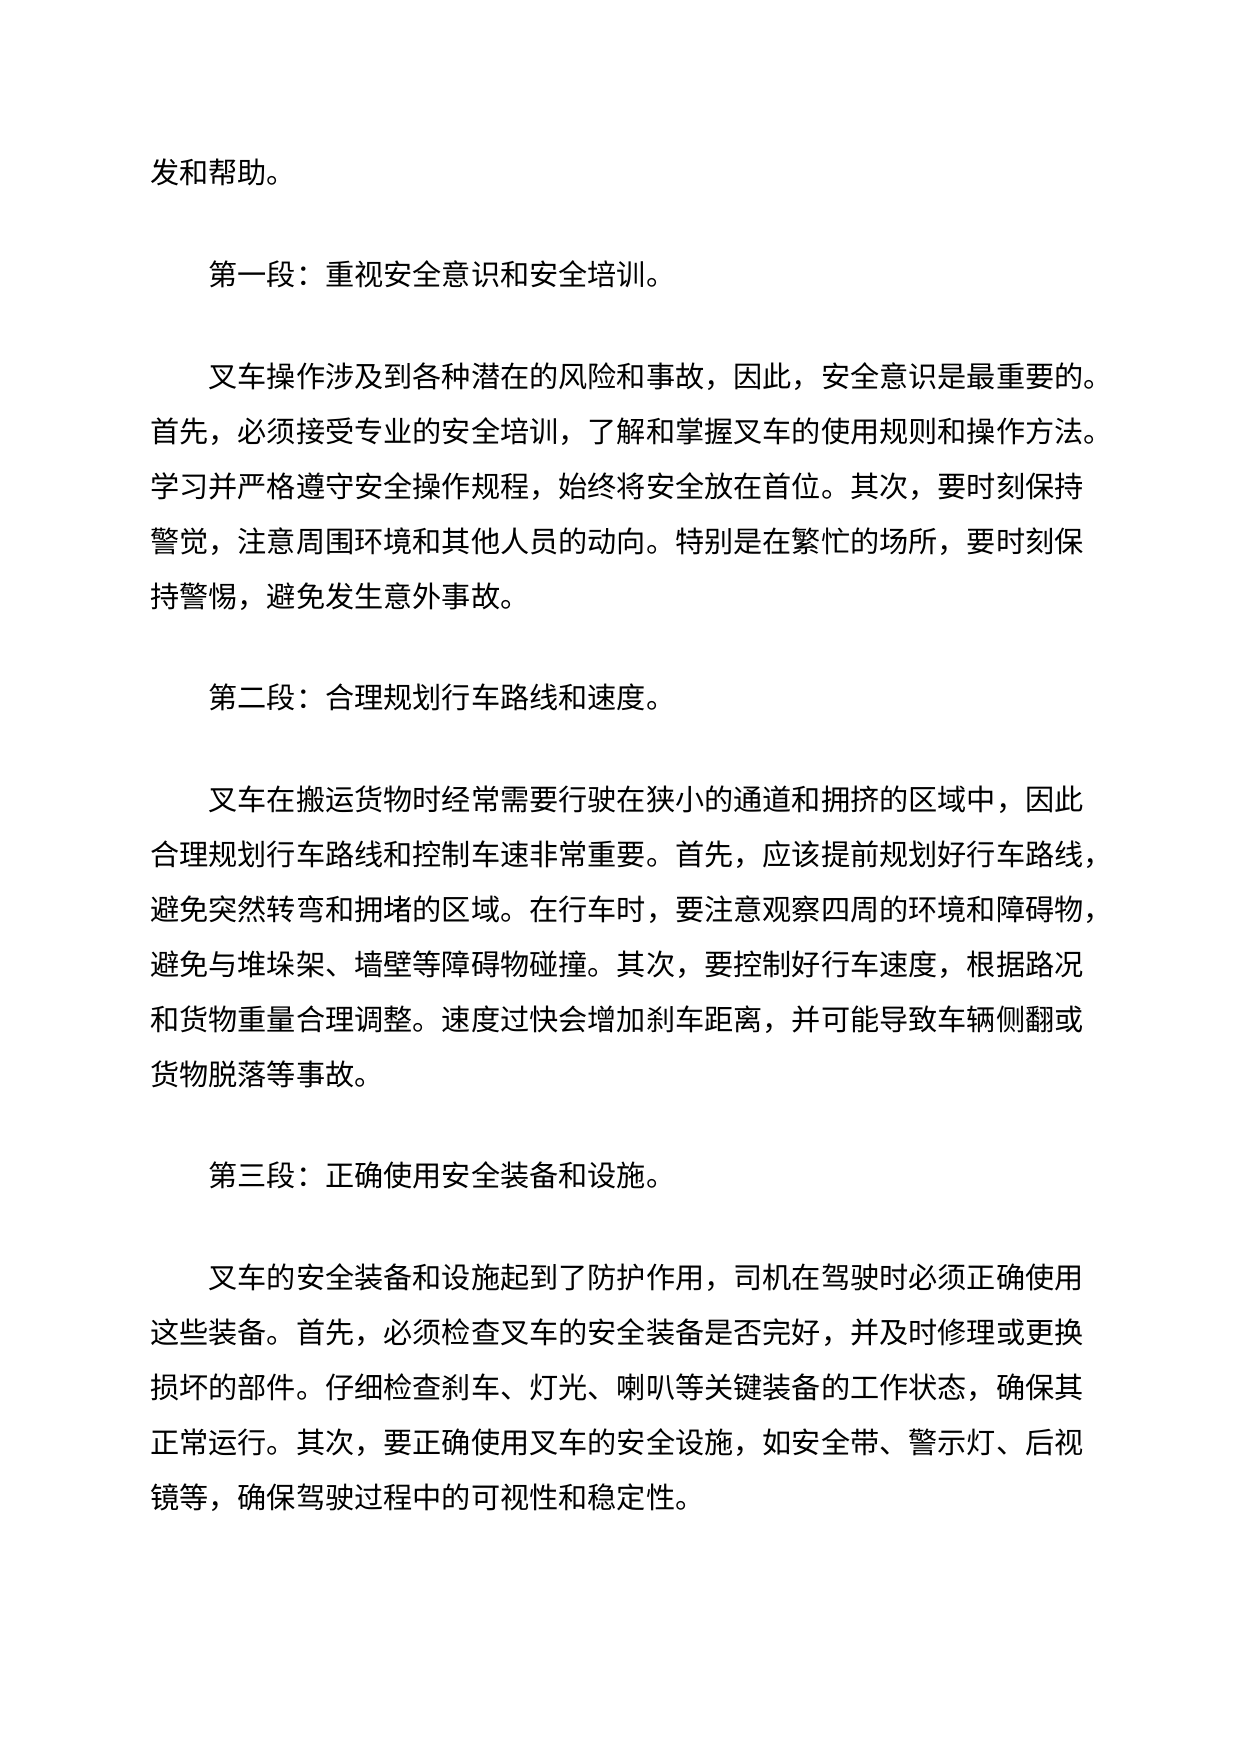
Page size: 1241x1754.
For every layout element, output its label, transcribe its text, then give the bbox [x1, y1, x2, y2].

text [150, 150, 1090, 192]
text 叉车操作涉及到各种潜在的风险和事故，因此，安全意识是最重要的。首先，必须接受专业的安全培训，了解和掌握叉车的使用规则和操作方法。学习并严格遵守安全操作规程，始终将安全放在首位。其次，要时刻保持警觉，注意周围环境和其他人员的动向。特别是在繁忙的场所，要时刻保持警惕，避免发生意外事故。 [150, 353, 1090, 615]
text 第二段：合理规划行车路线和速度。 [150, 675, 1090, 717]
text 叉车的安全装备和设施起到了防护作用，司机在驾驶时必须正确使用这些装备。首先，必须检查叉车的安全装备是否完好，并及时修理或更换损坏的部件。仔细检查刹车、灯光、喇叭等关键装备的工作状态，确保其正常运行。其次，要正确使用叉车的安全设施，如安全带、警示灯、后视镜等，确保驾驶过程中的可视性和稳定性。 [150, 1255, 1090, 1517]
text 叉车在搬运货物时经常需要行驶在狭小的通道和拥挤的区域中，因此合理规划行车路线和控制车速非常重要。首先，应该提前规划好行车路线，避免突然转弯和拥堵的区域。在行车时，要注意观察四周的环境和障碍物，避免与堆垛架、墙壁等障碍物碰撞。其次，要控制好行车速度，根据路况和货物重量合理调整。速度过快会增加刹车距离，并可能导致车辆侧翻或货物脱落等事故。 [150, 777, 1090, 1093]
text 第三段：正确使用安全装备和设施。 [150, 1153, 1090, 1195]
text 第一段：重视安全意识和安全培训。 [150, 252, 1090, 294]
